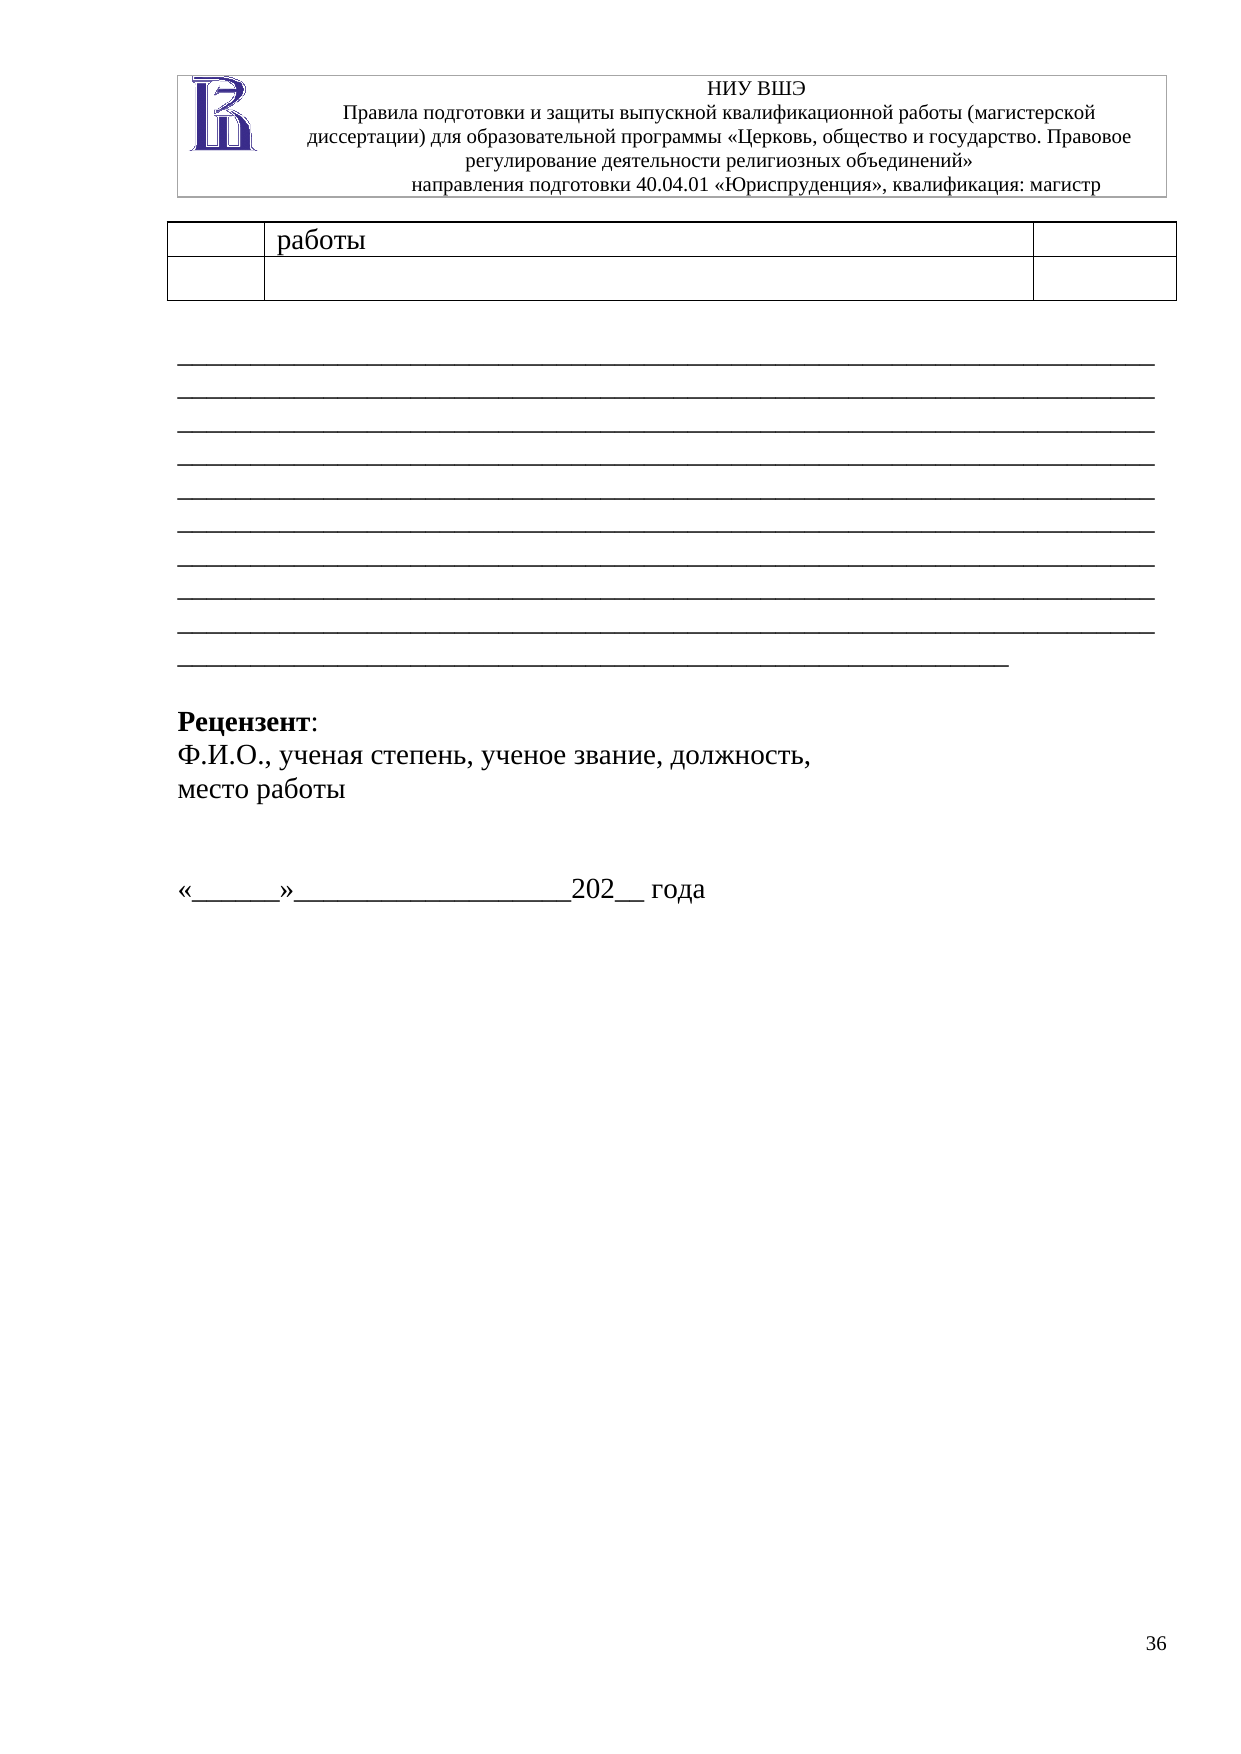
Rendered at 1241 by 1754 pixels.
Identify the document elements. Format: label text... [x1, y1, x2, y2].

text Рецензент: [177, 704, 1167, 737]
table_cell Стиль изложения, грамотность, точность формулировок, ясность, аккуратность оформления исследовательской работы [265, 223, 1033, 256]
picture [188, 76, 258, 151]
table_cell [265, 257, 1033, 300]
text «______»___________________202__ года [177, 871, 1167, 905]
text ____________________________________________________________________________________________________________________________________________________________________________________________________________________________________________________________________________________________________________________________________________________________________________________________________________________________________________________________________________________________________________________________________________________________________________________________________________________________________________________________________________________ [177, 335, 1167, 670]
table_cell 8. [168, 223, 264, 256]
text место работы [177, 771, 1167, 804]
table_cell [1034, 257, 1176, 300]
table_cell [1034, 223, 1176, 256]
table_cell [168, 257, 264, 300]
text Ф.И.О., ученая степень, ученое звание, должность, [177, 737, 1167, 771]
